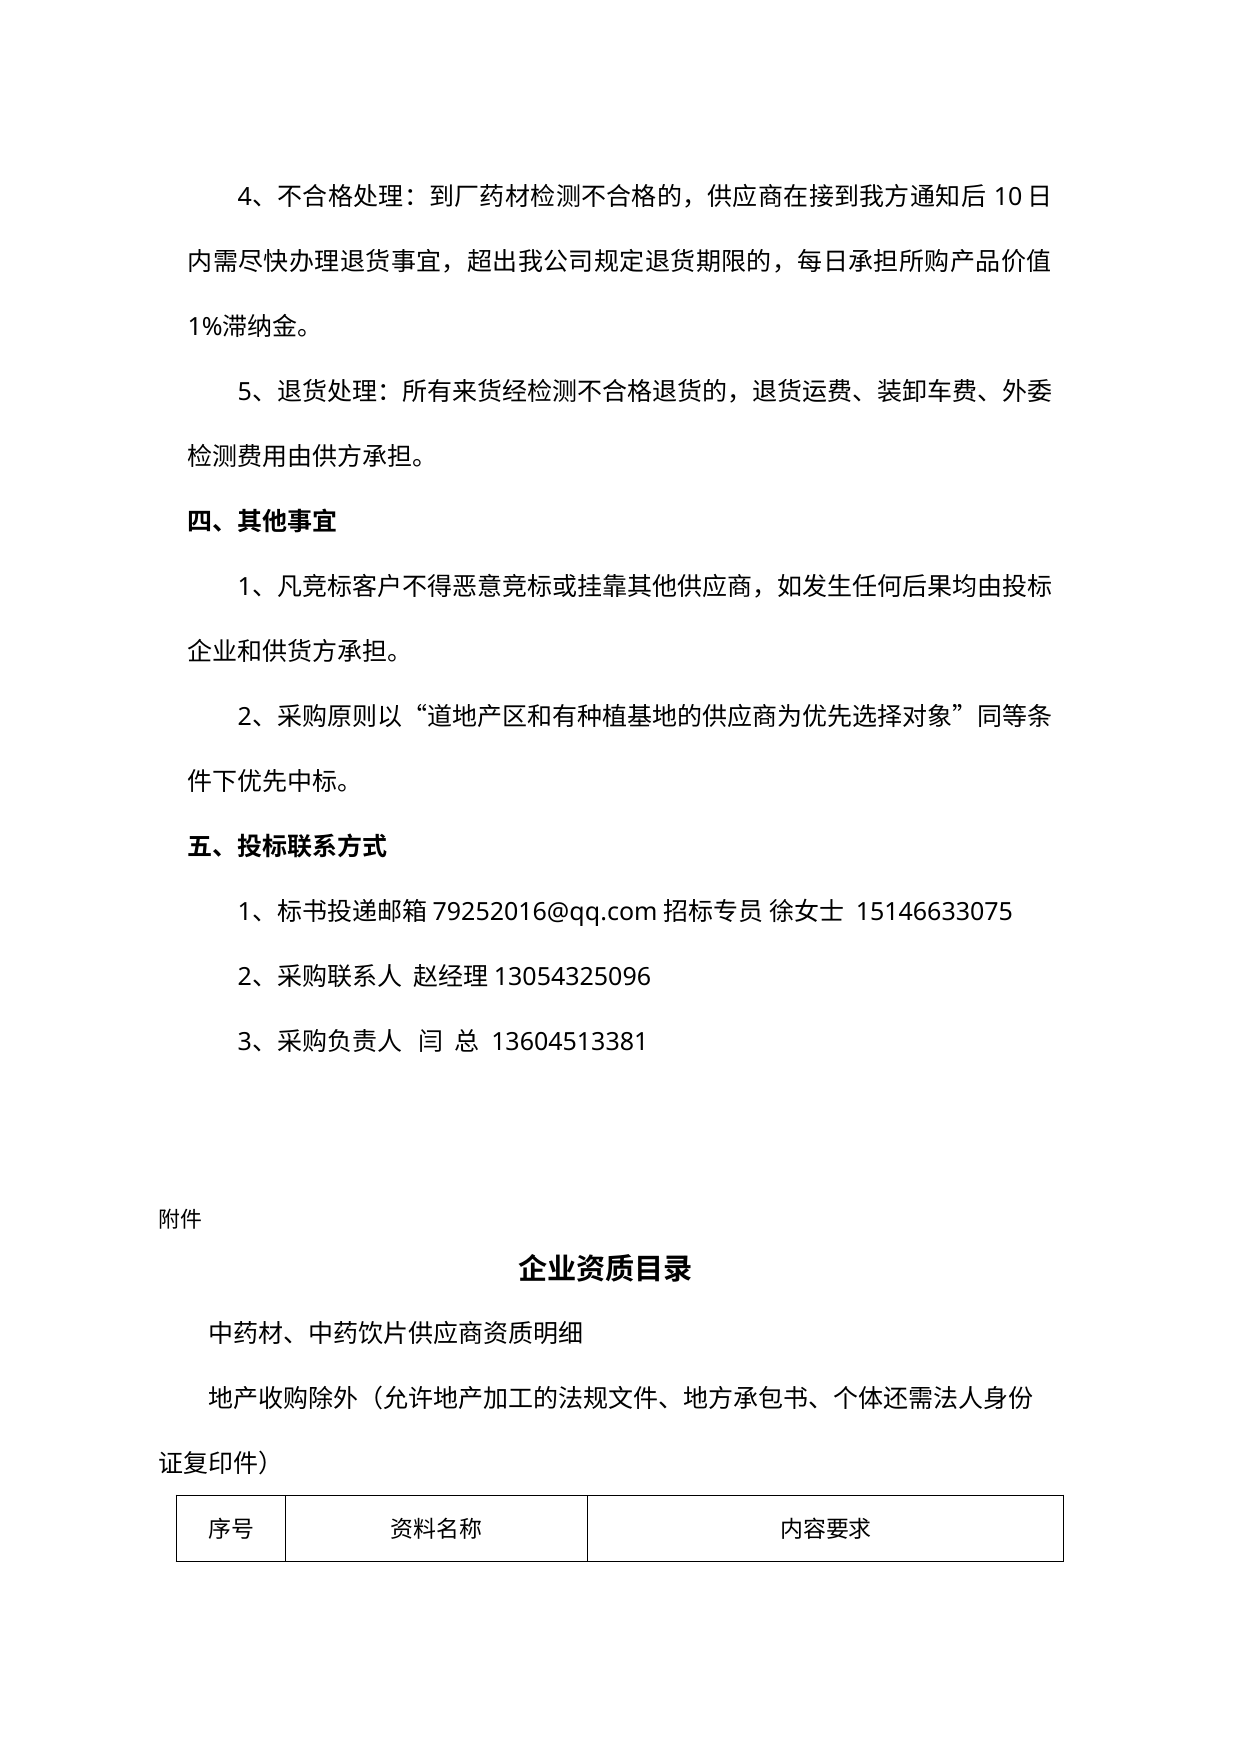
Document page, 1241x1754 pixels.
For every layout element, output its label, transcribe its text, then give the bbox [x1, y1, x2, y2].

text 附件 [158, 1202, 1053, 1234]
text 四、其他事宜 [187, 487, 1053, 552]
text 5、退货处理：所有来货经检测不合格退货的，退货运费、装卸车费、外委检测费用由供方承担。 [187, 357, 1053, 487]
text 2、采购联系人 赵经理 13054325096 [187, 942, 1053, 1007]
text 企业资质目录 [158, 1234, 1053, 1299]
text 1、凡竞标客户不得恶意竞标或挂靠其他供应商，如发生任何后果均由投标企业和供货方承担。 [187, 552, 1053, 682]
table_header 资料名称 [286, 1496, 587, 1561]
table_header 序号 [177, 1496, 285, 1561]
text 2、采购原则以“道地产区和有种植基地的供应商为优先选择对象”同等条件下优先中标。 [187, 682, 1053, 812]
text 地产收购除外（允许地产加工的法规文件、地方承包书、个体还需法人身份证复印件） [158, 1364, 1053, 1494]
text 五、投标联系方式 [187, 812, 1053, 877]
table_header 内容要求 [588, 1496, 1063, 1561]
text 中药材、中药饮片供应商资质明细 [158, 1299, 1053, 1364]
text 3、采购负责人 闫 总 13604513381 [187, 1007, 1053, 1072]
text 1、标书投递邮箱 79252016@qq.com 招标专员 徐女士 15146633075 [187, 877, 1053, 942]
text 4、不合格处理：到厂药材检测不合格的，供应商在接到我方通知后10日内需尽快办理退货事宜，超出我公司规定退货期限的，每日承担所购产品价值1%滞纳金。 [187, 162, 1053, 357]
